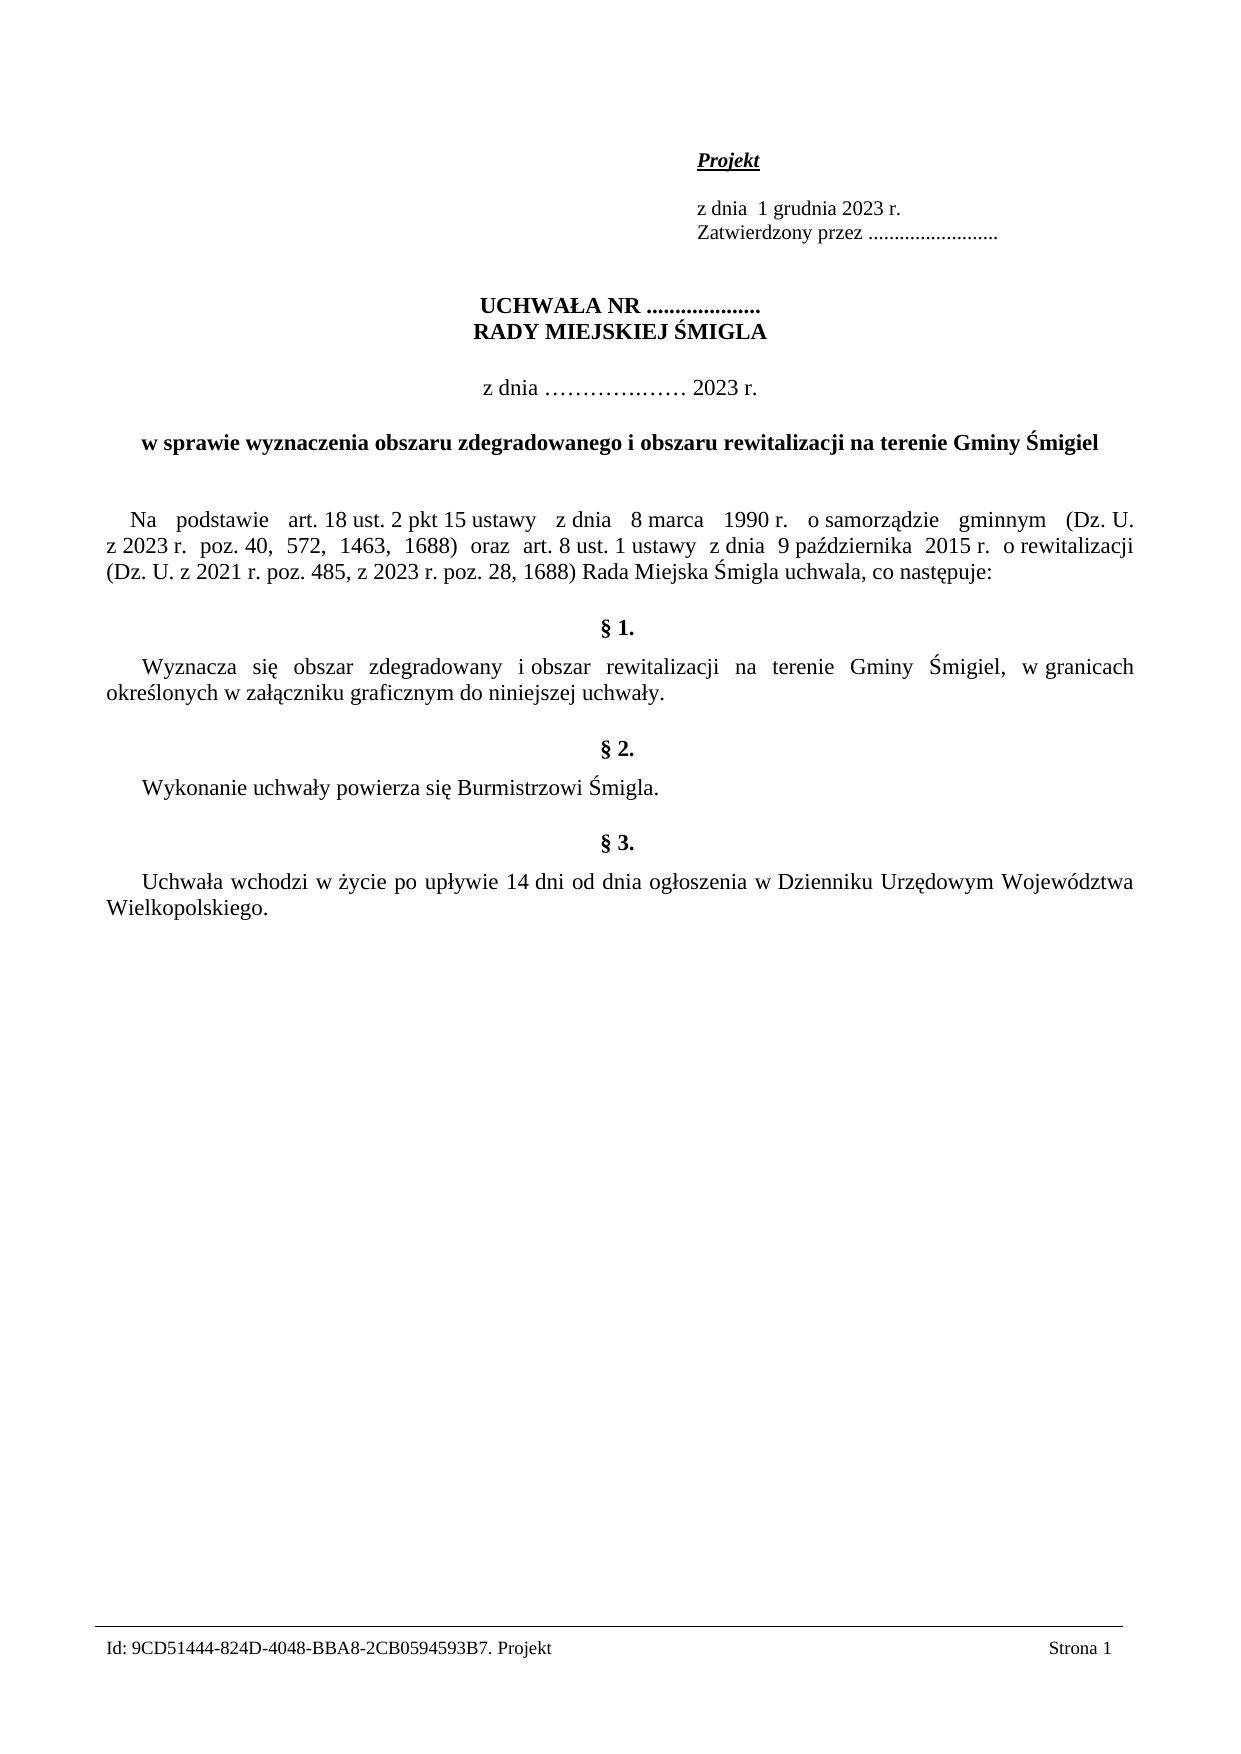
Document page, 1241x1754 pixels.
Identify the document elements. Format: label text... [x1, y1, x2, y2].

text § 3. [106, 829, 1134, 855]
text Na podstawie art. 18 ust. 2 pkt 15 ustawy z dnia 8 marca 1990 r. o samorządzie gminnym (Dz. U. z 2023 r. poz. 40, 572, 1463, 1688) oraz art. 8 ust. 1 ustawy z dnia 9 października 2015 r. o rewitalizacji (Dz. U. z 2021 r. poz. 485, z 2023 r. poz. 28, 1688) Rada Miejska Śmigla uchwala, co następuje: [106, 506, 1134, 585]
text Uchwała Nr .................... Rady Miejskiej Śmigla [106, 292, 1134, 345]
text Wyznacza się obszar zdegradowany i obszar rewitalizacji na terenie Gminy Śmigiel, w granicach określonych w załączniku graficznym do niniejszej uchwały. [106, 653, 1134, 706]
text Wykonanie uchwały powierza się Burmistrzowi Śmigla. [106, 773, 1134, 800]
text z dnia ………….…… 2023 r. [106, 374, 1134, 400]
text z dnia 1 grudnia 2023 r. [697, 196, 1134, 220]
text Uchwała wchodzi w życie po upływie 14 dni od dnia ogłoszenia w Dzienniku Urzędowym Województwa Wielkopolskiego. [106, 868, 1134, 921]
text § 2. [106, 735, 1134, 761]
text § 1. [106, 614, 1134, 640]
text Zatwierdzony przez ......................... [697, 220, 1134, 244]
text w sprawie wyznaczenia obszaru zdegradowanego i obszaru rewitalizacji na terenie Gminy Śmigiel [106, 429, 1134, 456]
text Projekt [697, 148, 1134, 172]
